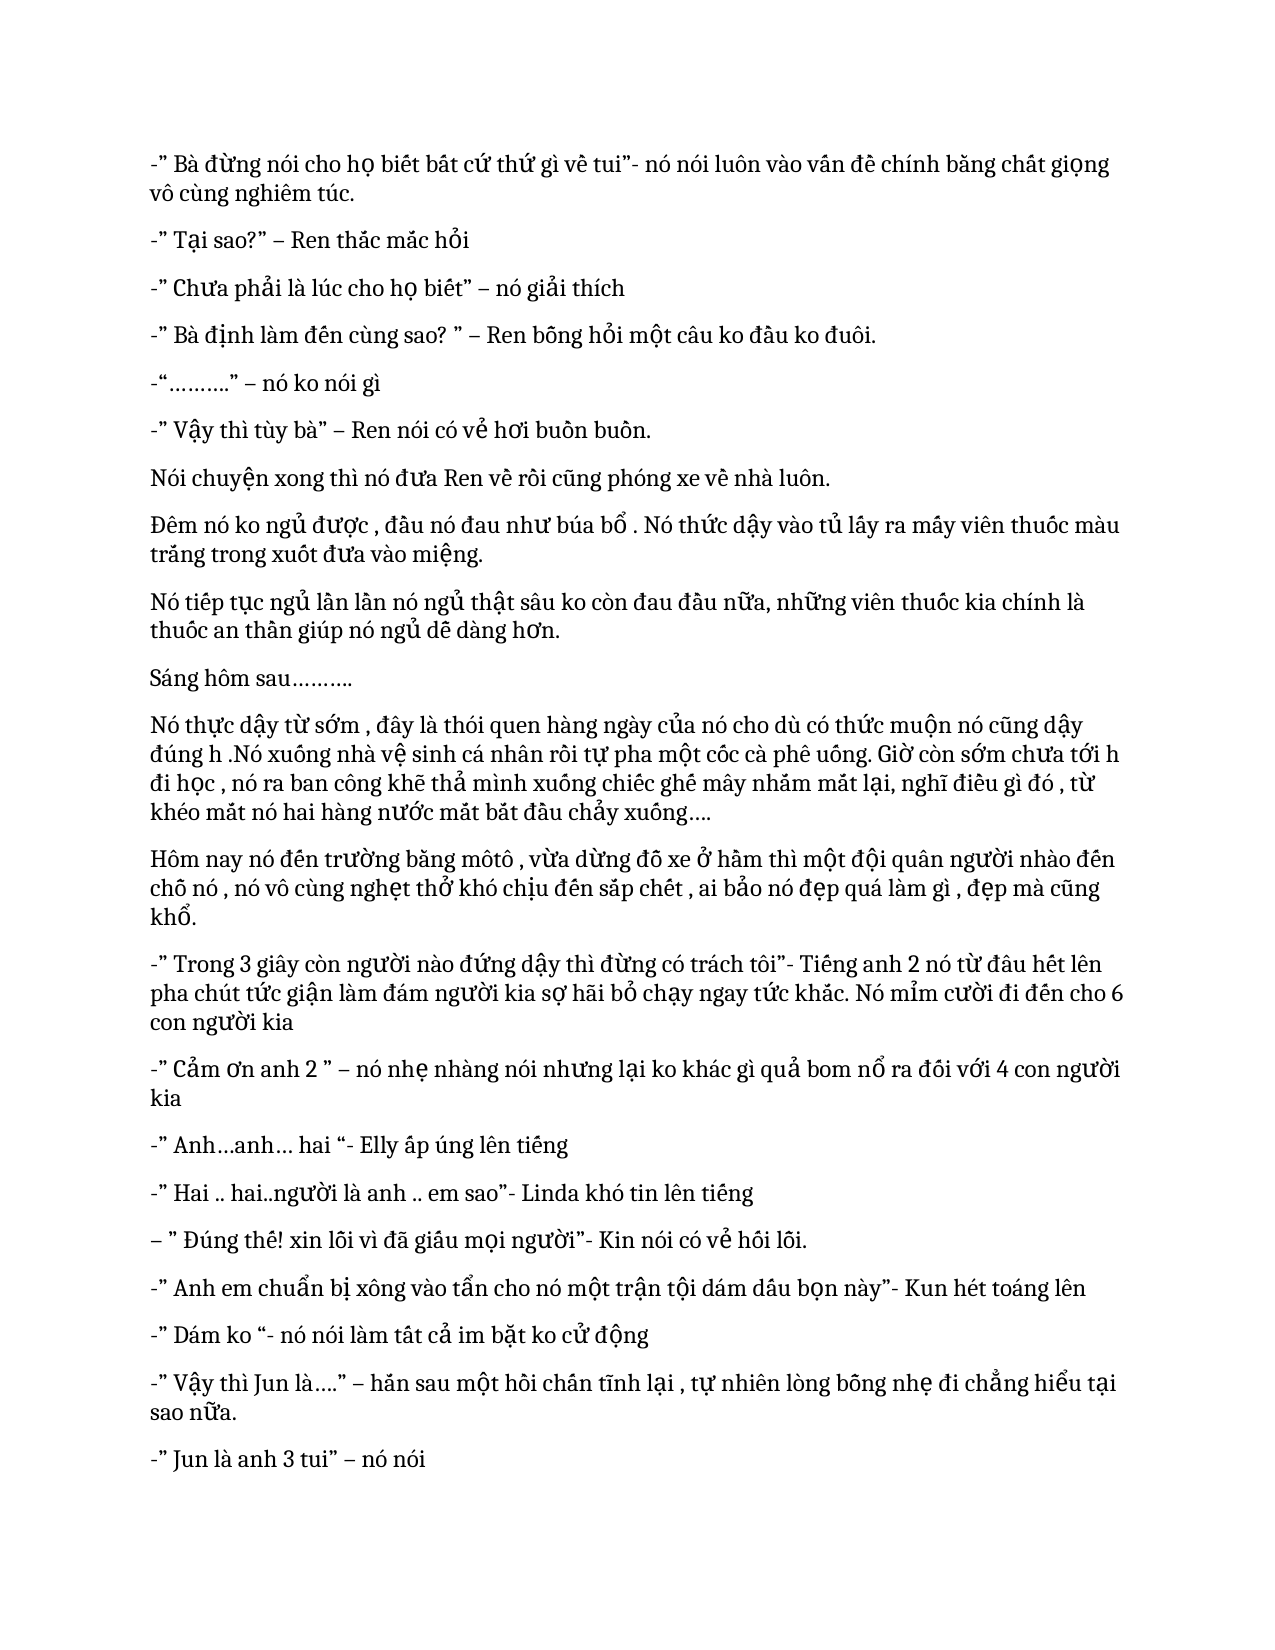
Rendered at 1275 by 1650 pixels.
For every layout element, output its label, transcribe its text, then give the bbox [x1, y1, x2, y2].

text Đêm nó ko ngủ được , đầu nó đau như búa bổ . Nó thức dậy vào tủ lấy ra mấy viên thuốc màu trắng trong xuốt đưa vào miệng. [150, 511, 1125, 569]
text Hôm nay nó đến trường bằng môtô , vừa dừng đỗ xe ở hầm thì một đội quân người nhào đến chỗ nó , nó vô cùng nghẹt thở khó chịu đến sắp chết , ai bảo nó đẹp quá làm gì , đẹp mà cũng khổ. [150, 845, 1125, 931]
text -” Bà định làm đến cùng sao? ” – Ren bỗng hỏi một câu ko đầu ko đuôi. [150, 321, 1125, 350]
text Sáng hôm sau………. [150, 664, 1125, 692]
text -” Vậy thì Jun là….” – hắn sau một hồi chấn tĩnh lại , tự nhiên lòng bỗng nhẹ đi chẳng hiểu tại sao nữa. [150, 1369, 1125, 1426]
text -” Jun là anh 3 tui” – nó nói [150, 1445, 1125, 1474]
text Nói chuyện xong thì nó đưa Ren về rồi cũng phóng xe về nhà luôn. [150, 464, 1125, 492]
text -” Tại sao?” – Ren thắc mắc hỏi [150, 226, 1125, 255]
text -” Trong 3 giây còn người nào đứng dậy thì đừng có trách tôi”- Tiếng anh 2 nó từ đâu hết lên pha chút tức giận làm đám người kia sợ hãi bỏ chạy ngay tức khắc. Nó mỉm cười đi đến cho 6 con người kia [150, 950, 1125, 1036]
text Nó tiếp tục ngủ lần lần nó ngủ thật sâu ko còn đau đầu nữa, những viên thuốc kia chính là thuốc an thần giúp nó ngủ dễ dàng hơn. [150, 587, 1125, 645]
text -” Bà đừng nói cho họ biết bất cứ thứ gì về tui”- nó nói luôn vào vấn đề chính bằng chất giọng vô cùng nghiêm túc. [150, 150, 1125, 207]
text -” Chưa phải là lúc cho họ biết” – nó giải thích [150, 274, 1125, 302]
text -“……….” – nó ko nói gì [150, 369, 1125, 397]
text -” Anh…anh… hai “- Elly ấp úng lên tiếng [150, 1131, 1125, 1160]
text -” Hai .. hai..người là anh .. em sao”- Linda khó tin lên tiếng [150, 1179, 1125, 1207]
text -” Anh em chuẩn bị xông vào tẩn cho nó một trận tội dám dấu bọn này”- Kun hét toáng lên [150, 1274, 1125, 1302]
text -” Dám ko “- nó nói làm tất cả im bặt ko cử động [150, 1321, 1125, 1350]
text – ” Đúng thế! xin lỗi vì đã giấu mọi người”- Kin nói có vẻ hối lỗi. [150, 1226, 1125, 1255]
text Nó thực dậy từ sớm , đây là thói quen hàng ngày của nó cho dù có thức muộn nó cũng dậy đúng h .Nó xuống nhà vệ sinh cá nhân rồi tự pha một cốc cà phê uống. Giờ còn sớm chưa tới h đi học , nó ra ban công khẽ thả mình xuống chiếc ghế mây nhắm mắt lại, nghĩ điều gì đó , từ khéo mắt nó hai hàng nước mắt bắt đầu chảy xuống…. [150, 711, 1125, 826]
text -” Vậy thì tùy bà” – Ren nói có vẻ hơi buồn buồn. [150, 416, 1125, 445]
text -” Cảm ơn anh 2 ” – nó nhẹ nhàng nói nhưng lại ko khác gì quả bom nổ ra đối với 4 con người kia [150, 1055, 1125, 1112]
